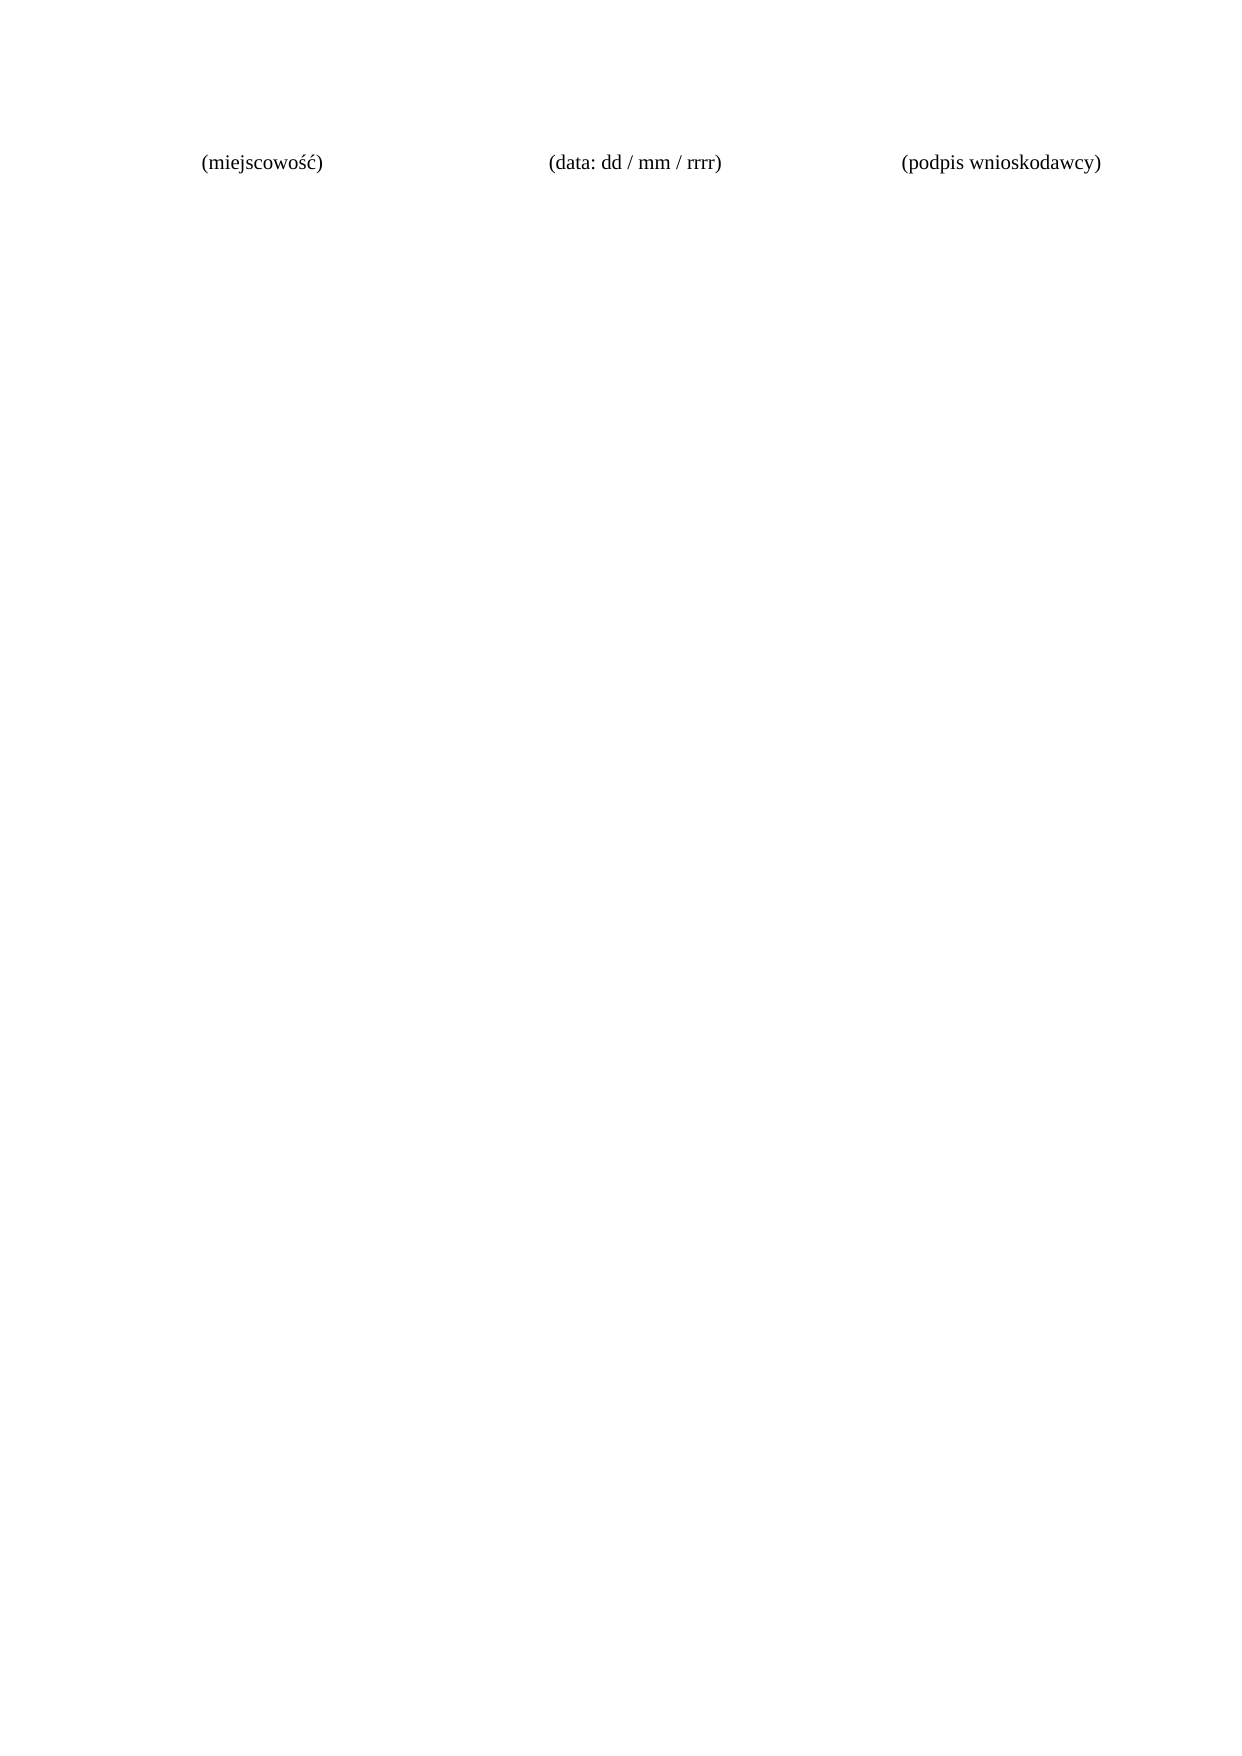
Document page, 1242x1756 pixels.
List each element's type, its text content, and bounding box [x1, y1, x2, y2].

table_cell (miejscowość) [129, 152, 448, 176]
table_cell (data: dd / mm / rrrr) [448, 152, 817, 176]
table_cell (podpis wnioskodawcy) [817, 152, 1137, 176]
